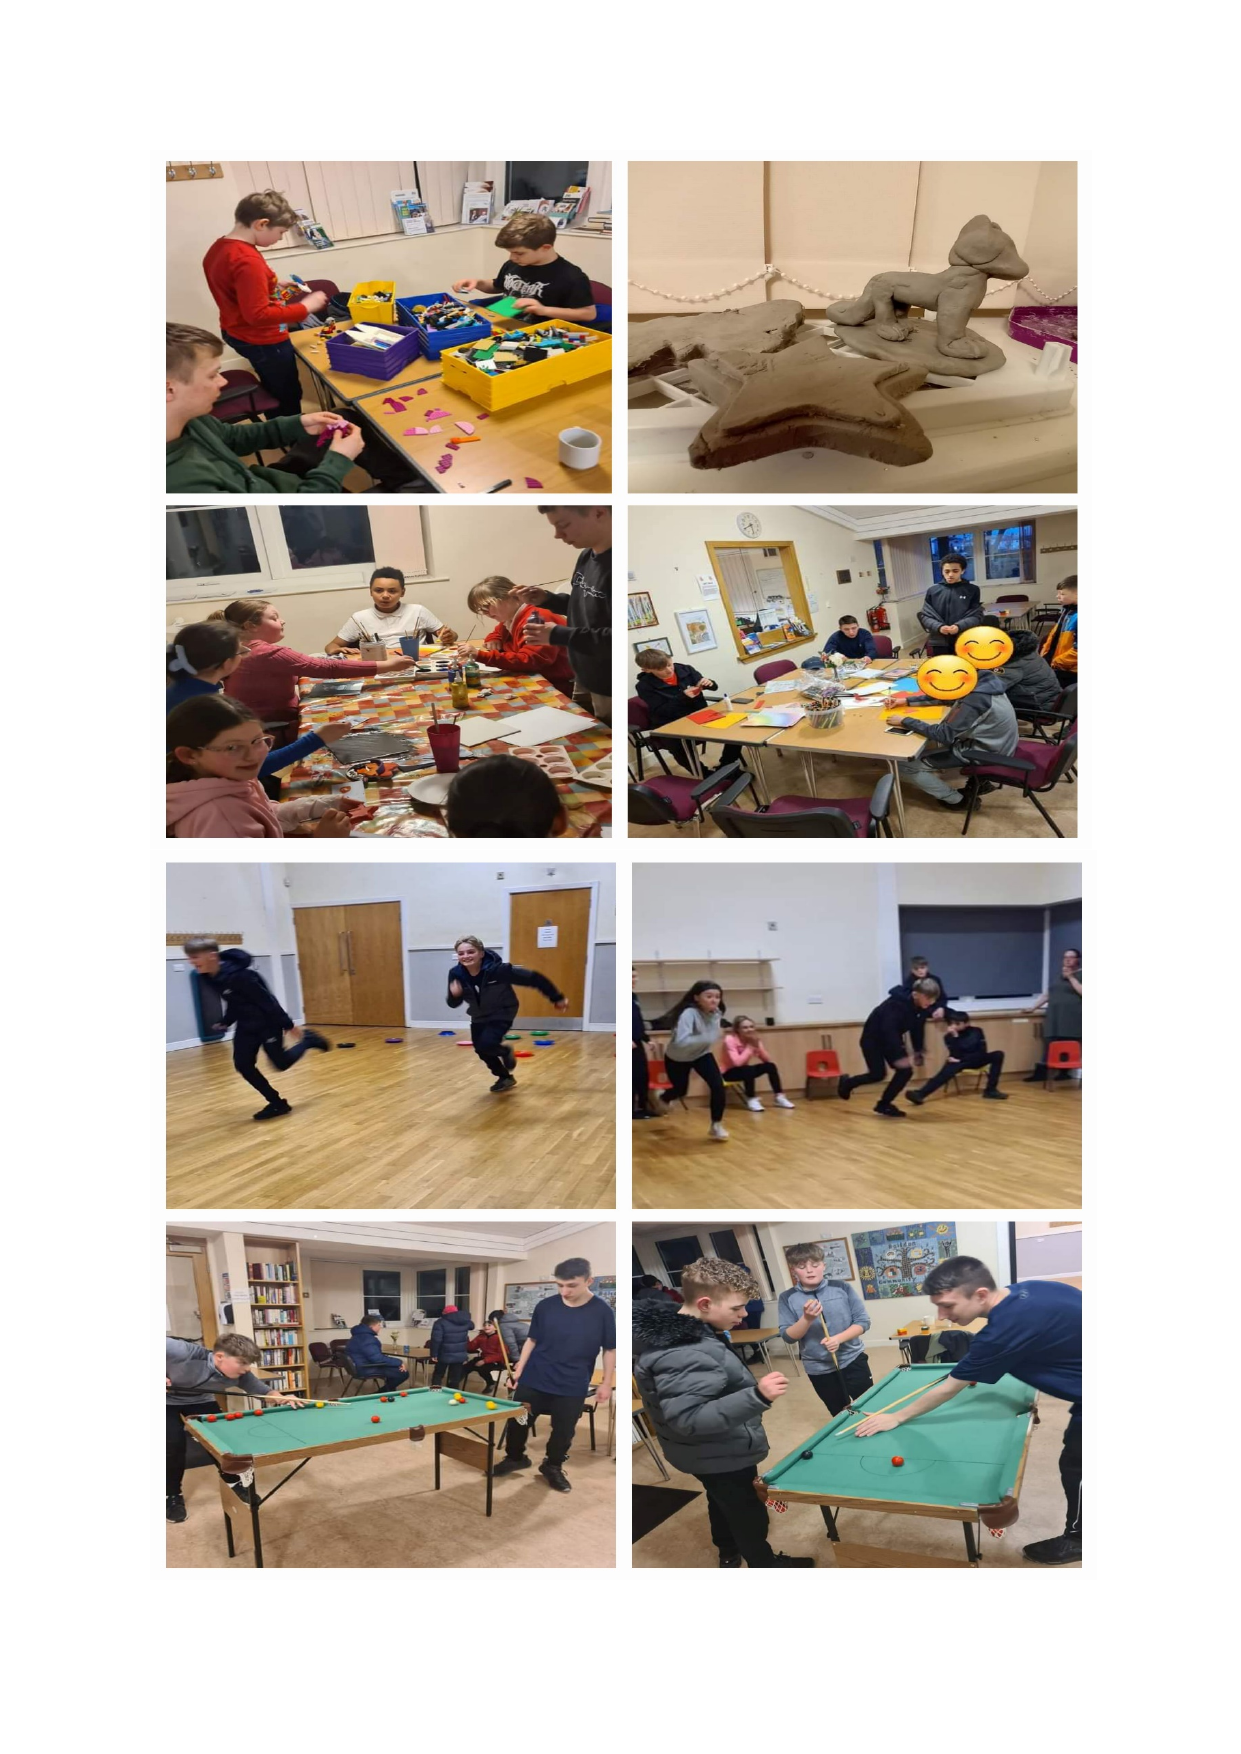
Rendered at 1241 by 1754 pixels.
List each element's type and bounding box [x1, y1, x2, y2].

picture [150, 150, 1093, 849]
picture [150, 850, 1097, 1580]
